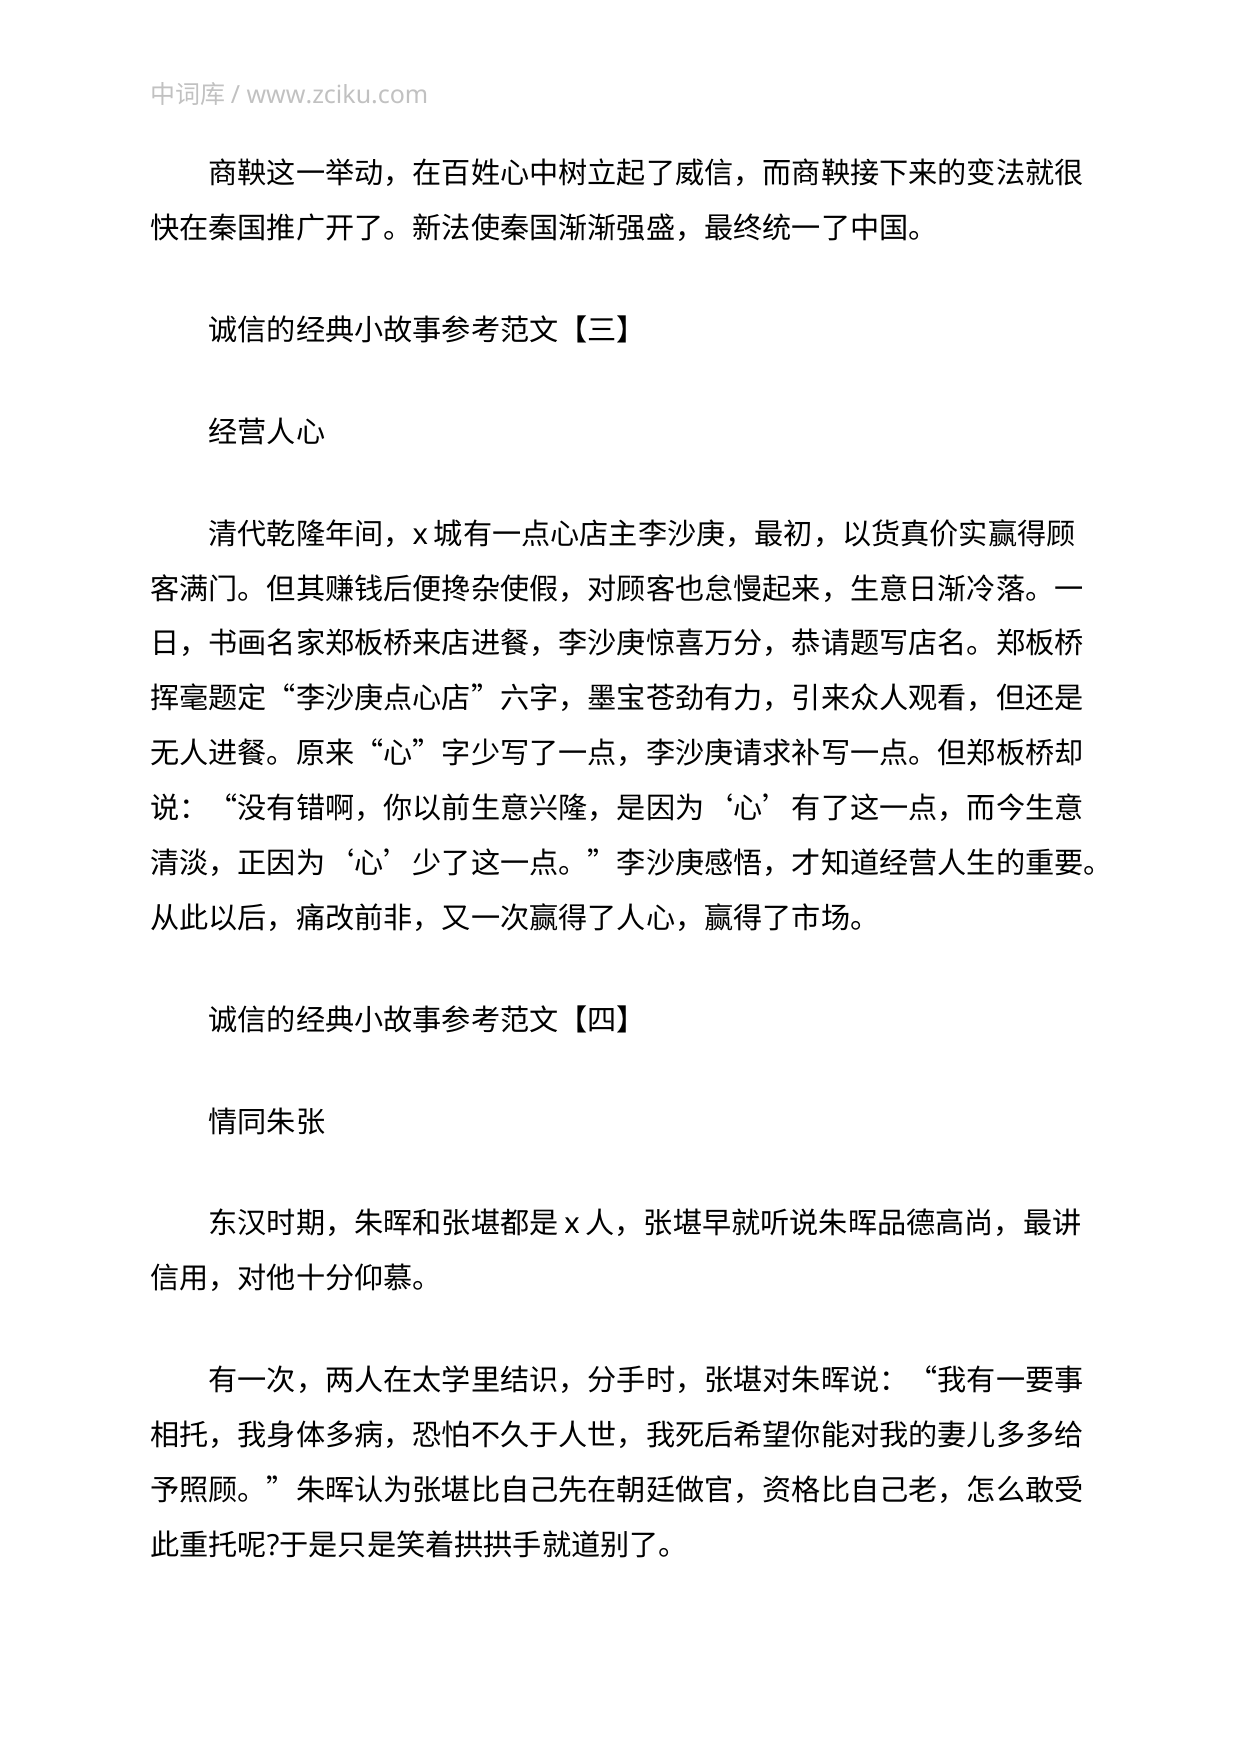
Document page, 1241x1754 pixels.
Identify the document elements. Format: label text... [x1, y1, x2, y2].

text 诚信的经典小故事参考范文【三】 [150, 307, 1090, 349]
text 商鞅这一举动，在百姓心中树立起了威信，而商鞅接下来的变法就很快在秦国推广开了。新法使秦国渐渐强盛，最终统一了中国。 [150, 150, 1090, 247]
text 有一次，两人在太学里结识，分手时，张堪对朱晖说：“我有一要事相托，我身体多病，恐怕不久于人世，我死后希望你能对我的妻儿多多给予照顾。”朱晖认为张堪比自己先在朝廷做官，资格比自己老，怎么敢受此重托呢?于是只是笑着拱拱手就道别了。 [150, 1357, 1090, 1564]
text 情同朱张 [150, 1098, 1090, 1140]
text 诚信的经典小故事参考范文【四】 [150, 996, 1090, 1039]
text 清代乾隆年间，x城有一点心店主李沙庚，最初，以货真价实赢得顾客满门。但其赚钱后便搀杂使假，对顾客也怠慢起来，生意日渐冷落。一日，书画名家郑板桥来店进餐，李沙庚惊喜万分，恭请题写店名。郑板桥挥毫题定“李沙庚点心店”六字，墨宝苍劲有力，引来众人观看，但还是无人进餐。原来“心”字少写了一点，李沙庚请求补写一点。但郑板桥却说：“没有错啊，你以前生意兴隆，是因为‘心’有了这一点，而今生意清淡，正因为‘心’少了这一点。”李沙庚感悟，才知道经营人生的重要。从此以后，痛改前非，又一次赢得了人心，赢得了市场。 [150, 510, 1090, 937]
text 东汉时期，朱晖和张堪都是x人，张堪早就听说朱晖品德高尚，最讲信用，对他十分仰慕。 [150, 1200, 1090, 1297]
text 经营人心 [150, 408, 1090, 451]
